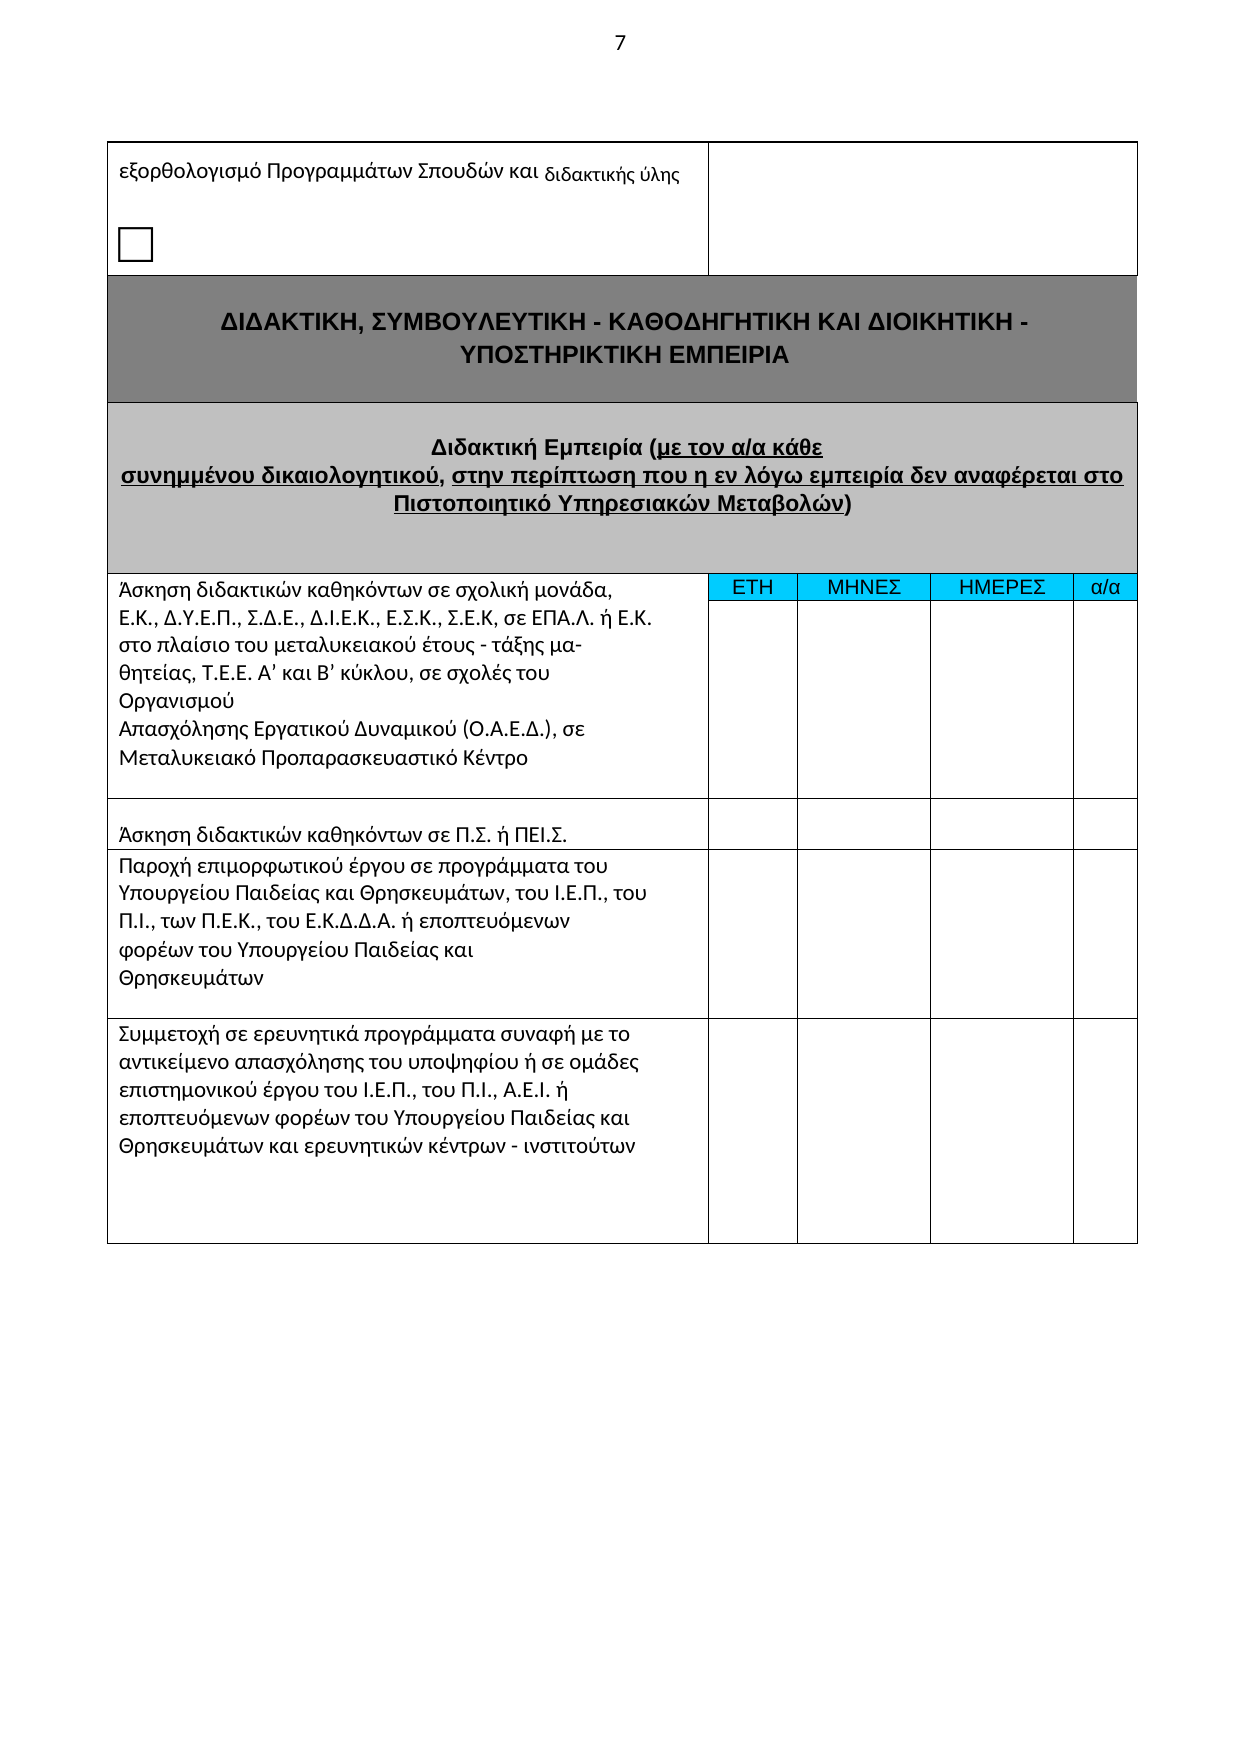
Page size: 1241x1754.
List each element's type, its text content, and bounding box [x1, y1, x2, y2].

table_cell ΜΗΝΕΣ [798, 574, 930, 600]
table_cell ΕΤΗ [709, 574, 797, 600]
table_cell [1074, 601, 1137, 798]
table_header εξορθολογισμό Προγραμμάτων Σπουδών και διδακτικής ύλης □ [108, 143, 708, 275]
table_cell Παροχή επιμορφωτικού έργου σε προγράμματα του Υπουργείου Παιδείας και Θρησκευμάτων, του Ι.Ε.Π., του Π.Ι., των Π.Ε.Κ., του Ε.Κ.Δ.Δ.Α. ή εποπτευόμενων φορέων του Υπουργείου Παιδείας και Θρησκευμάτων [108, 850, 708, 1018]
table_cell [798, 1019, 930, 1242]
table_cell ΗΜΕΡΕΣ [931, 574, 1073, 600]
table_cell α/α [1074, 574, 1137, 600]
table_cell Άσκηση διδακτικών καθηκόντων σε σχολική μονάδα, Ε.Κ., Δ.Υ.Ε.Π., Σ.Δ.Ε., Δ.Ι.Ε.Κ., Ε.Σ.Κ., Σ.Ε.Κ, σε ΕΠΑ.Λ. ή Ε.Κ. στο πλαίσιο του μεταλυκειακού έτους - τάξης μα- θητείας, Τ.Ε.Ε. Α’ και Β’ κύκλου, σε σχολές του Οργανισμού Απασχόλησης Εργατικού Δυναμικού (Ο.Α.Ε.Δ.), σε Μεταλυκειακό Προπαρασκευαστικό Κέντρο [108, 574, 708, 798]
table_cell Συμμετοχή σε ερευνητικά προγράμματα συναφή με το αντικείμενο απασχόλησης του υποψηφίου ή σε ομάδες επιστημονικού έργου του Ι.Ε.Π., του Π.Ι., Α.Ε.Ι. ή εποπτευόμενων φορέων του Υπουργείου Παιδείας και Θρησκευμάτων και ερευνητικών κέντρων - ινστιτούτων [108, 1019, 708, 1242]
table_cell [709, 850, 797, 1018]
table_cell [931, 799, 1073, 849]
table_cell [709, 601, 797, 798]
table_cell [709, 799, 797, 849]
table_cell [798, 799, 930, 849]
table_header [709, 143, 1137, 275]
table_cell [798, 601, 930, 798]
table_cell Άσκηση διδακτικών καθηκόντων σε Π.Σ. ή ΠΕΙ.Σ. [108, 799, 708, 849]
table_cell [709, 1019, 797, 1242]
table_cell [798, 850, 930, 1018]
table_cell [1074, 1019, 1137, 1242]
table_cell Διδακτική Εμπειρία (με τον α/α κάθε συνημμένου δικαιολογητικού, στην περίπτωση που η εν λόγω εμπειρία δεν αναφέρεται στο Πιστοποιητικό Υπηρεσιακών Μεταβολών) [108, 403, 1137, 573]
table_cell [931, 1019, 1073, 1242]
table_cell [1074, 799, 1137, 849]
table_cell ΔΙΔΑΚΤΙΚΗ, ΣΥΜΒΟΥΛΕΥΤΙΚΗ - ΚΑΘΟΔΗΓΗΤΙΚΗ ΚΑΙ ΔΙΟΙΚΗΤΙΚΗ - ΥΠΟΣΤΗΡΙΚΤΙΚΗ ΕΜΠΕΙΡΙΑ [108, 276, 1137, 402]
table_cell [1074, 850, 1137, 1018]
table_cell [931, 601, 1073, 798]
table_cell [931, 850, 1073, 1018]
